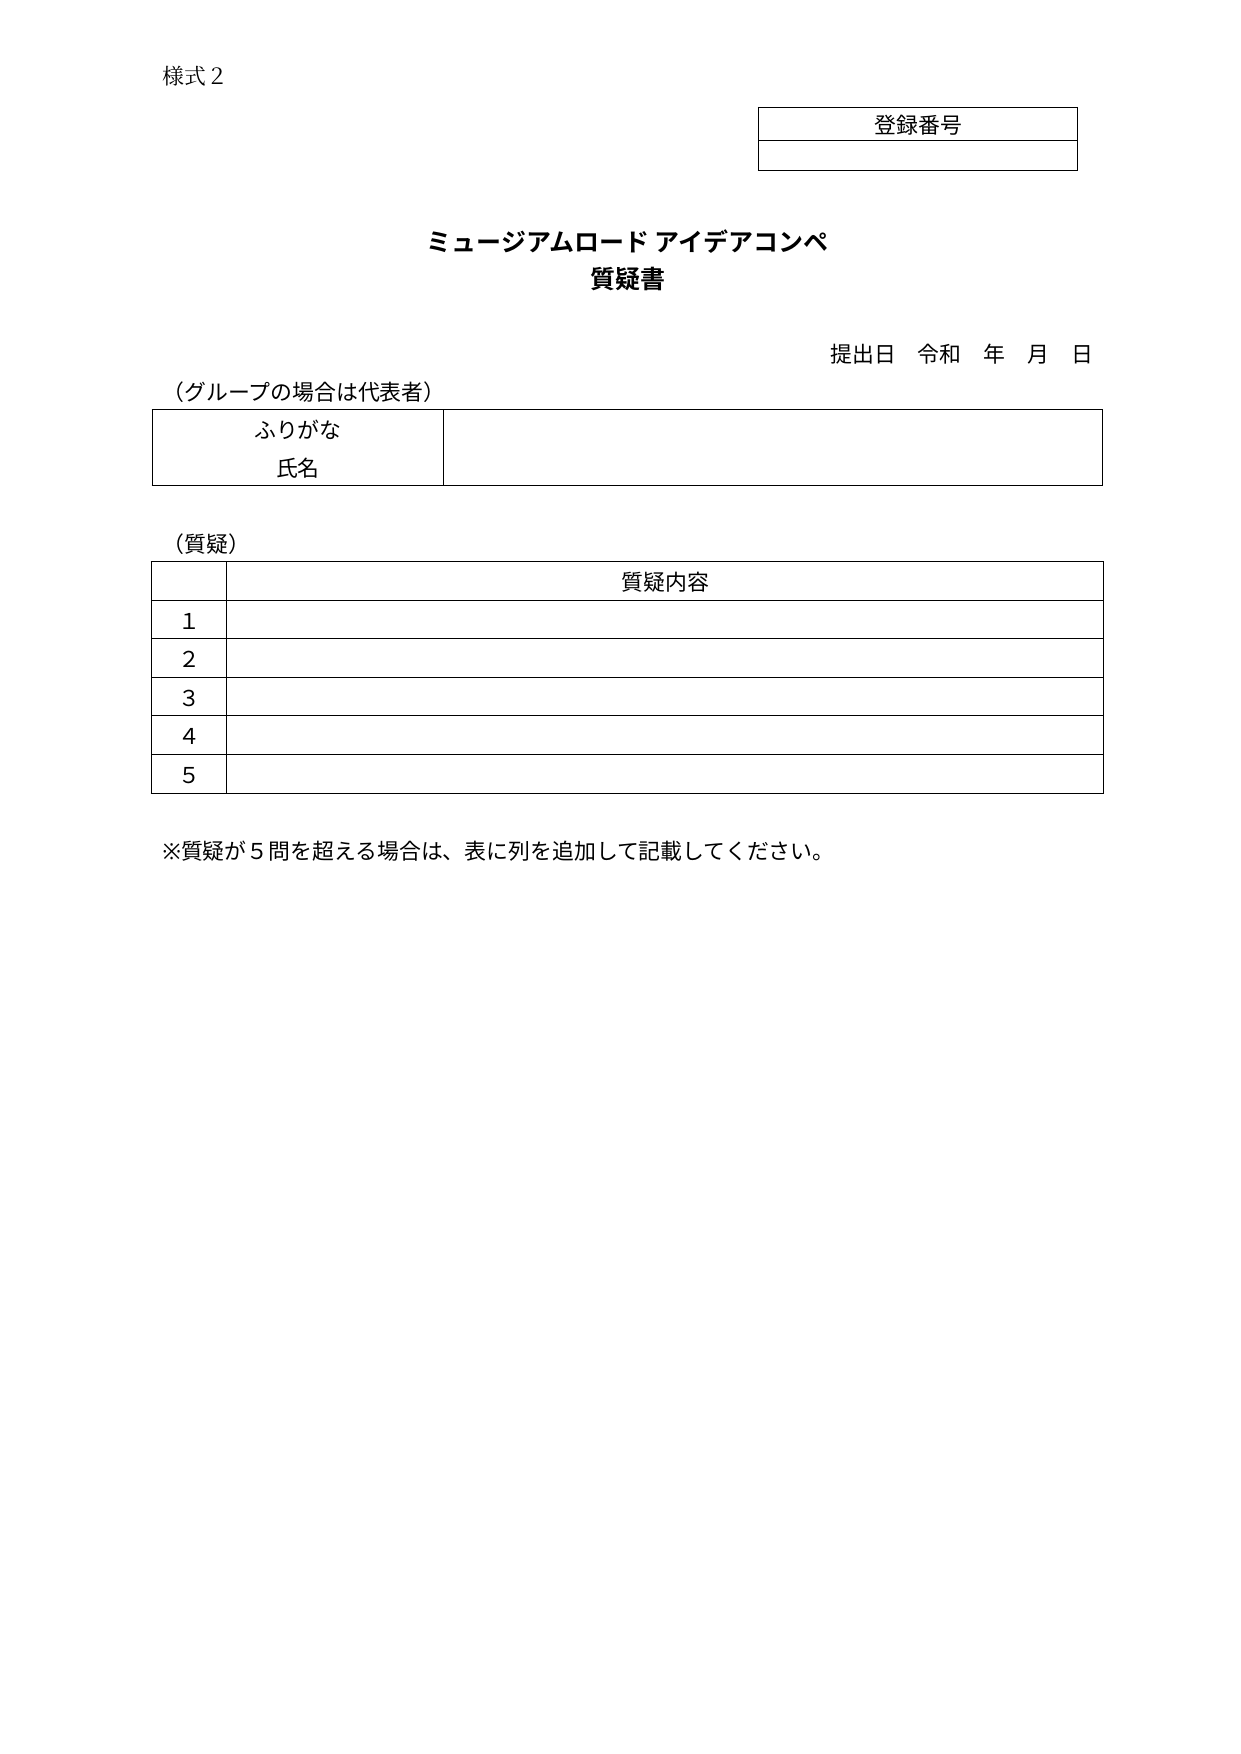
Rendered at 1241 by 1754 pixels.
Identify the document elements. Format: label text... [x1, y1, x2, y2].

table_cell [227, 639, 1103, 677]
text ミュージアムロード アイデアコンペ [162, 222, 1092, 259]
table_header 質疑内容 [227, 562, 1103, 600]
table_header ふりがな 氏名 [153, 410, 443, 485]
table_cell [227, 601, 1103, 638]
table_cell ５ [152, 755, 226, 792]
text （質疑） [162, 524, 1092, 561]
table_cell ２ [152, 639, 226, 677]
text （グループの場合は代表者） [162, 372, 1092, 409]
table_header [152, 562, 226, 600]
table_cell ３ [152, 678, 226, 715]
table_cell [759, 141, 1077, 170]
table_cell [227, 678, 1103, 715]
table_header 登録番号 [759, 108, 1077, 139]
table_cell １ [152, 601, 226, 638]
table_cell [227, 716, 1103, 754]
text 質疑書 [162, 259, 1092, 297]
text 提出日 令和 年 月 日 [162, 334, 1092, 372]
table_cell [227, 755, 1103, 792]
table_cell ４ [152, 716, 226, 754]
text ※質疑が５問を超える場合は、表に列を追加して記載してください。 [162, 831, 1092, 868]
table_header [444, 410, 1102, 485]
